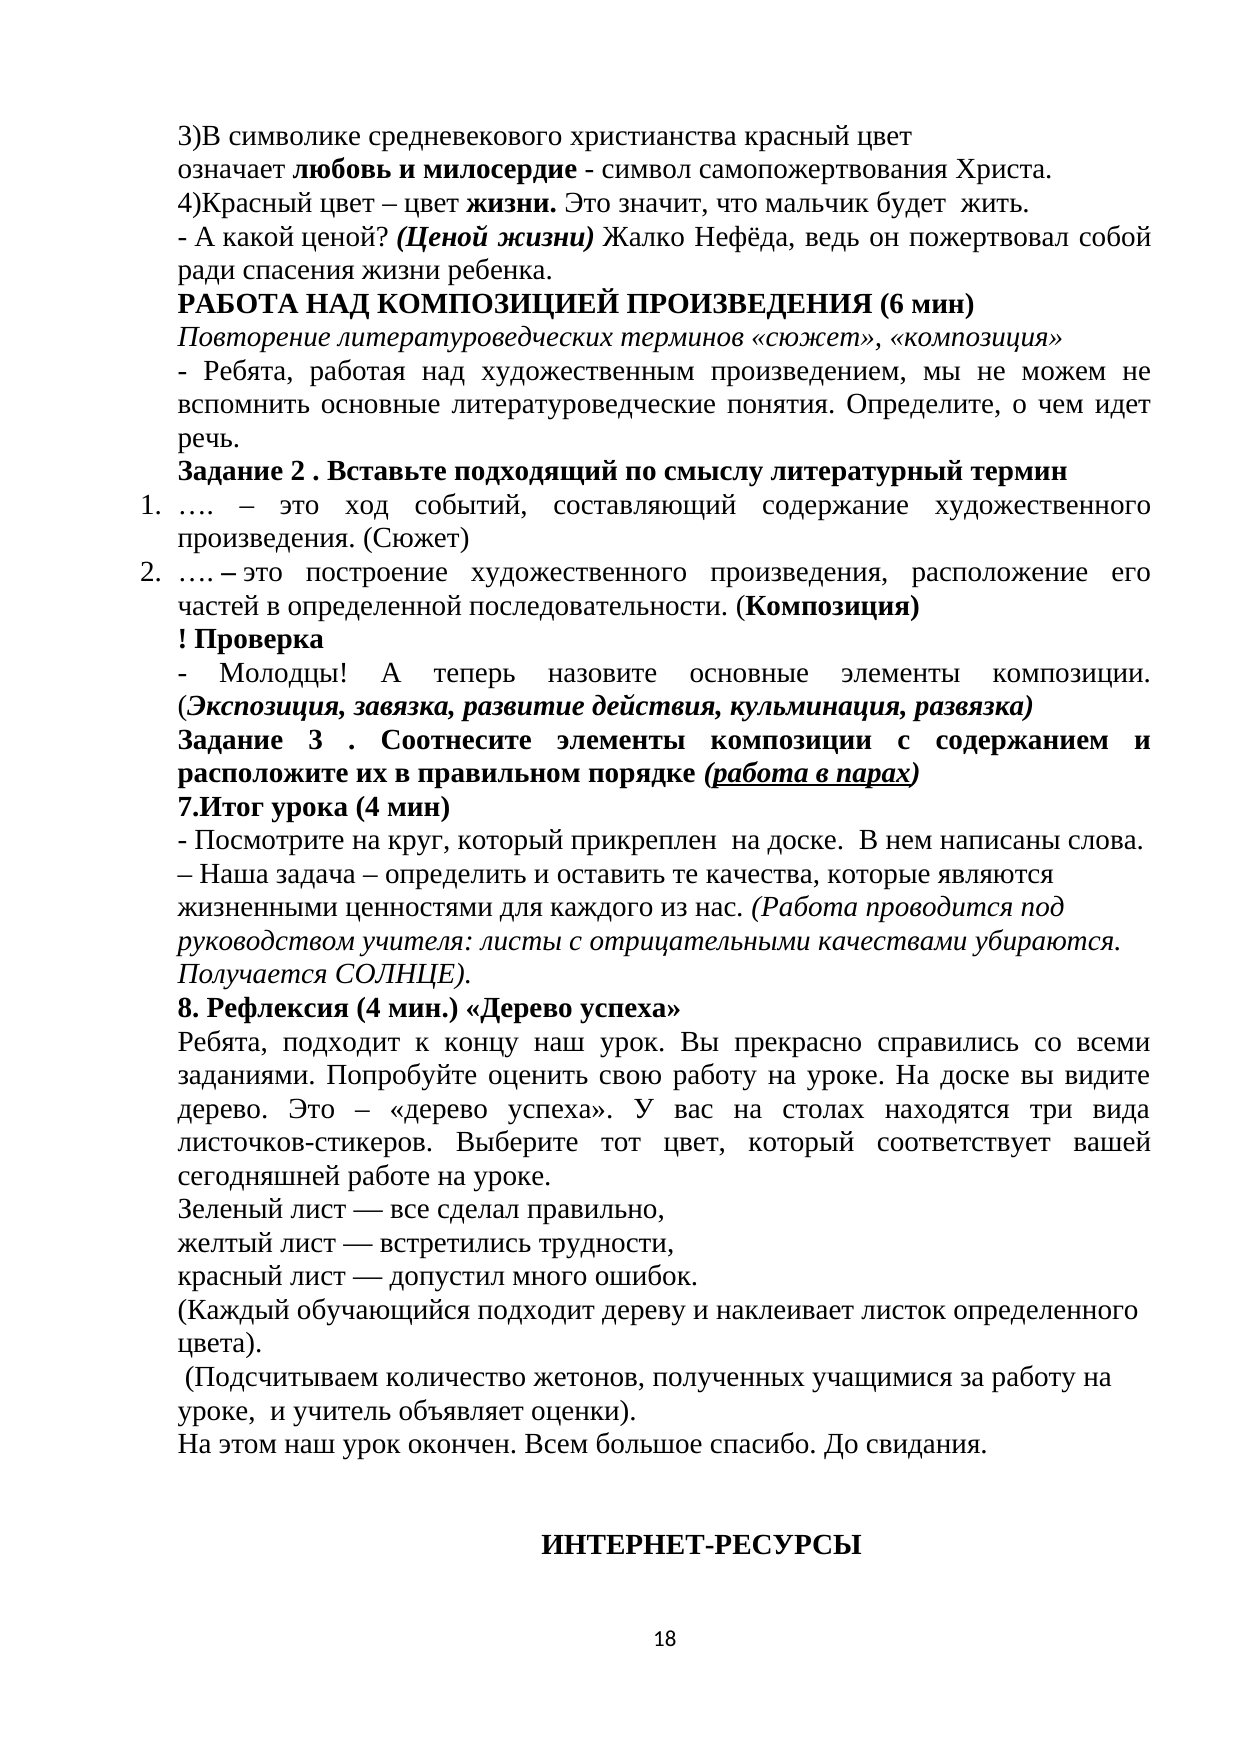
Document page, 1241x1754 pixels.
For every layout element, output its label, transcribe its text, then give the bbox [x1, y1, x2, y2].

text (Подсчитываем количество жетонов, полученных учащимися за работу на уроке, и учитель объявляет оценки). [177, 1359, 1152, 1426]
list …. – это ход событий, составляющий содержание художественного произведения. (Сюжет) [140, 487, 1152, 554]
text цвета). [177, 1326, 1152, 1359]
text РАБОТА НАД КОМПОЗИЦИЕЙ ПРОИЗВЕДЕНИЯ (6 мин) [177, 286, 1152, 319]
text 8. Рефлексия (4 мин.) «Дерево успеха» [177, 990, 1152, 1024]
text желтый лист — встретились трудности, [177, 1225, 1152, 1258]
text На этом наш урок окончен. Всем большое спасибо. До свидания. [177, 1426, 1152, 1460]
text 7.Итог урока (4 мин) [177, 789, 1152, 822]
text ИНТЕРНЕТ-РЕСУРСЫ [177, 1527, 1152, 1560]
text Ребята, подходит к концу наш урок. Вы прекрасно справились со всеми заданиями. Попробуйте оценить свою работу на уроке. На доске вы видите дерево. Это – «дерево успеха». У вас на столах находятся три вида листочков-стикеров. Выберите тот цвет, который соответствует вашей сегодняшней работе на уроке. [177, 1024, 1152, 1191]
text - Молодцы! А теперь назовите основные элементы композиции. (Экспозиция, завязка, развитие действия, кульминация, развязка) [177, 655, 1152, 722]
text Зеленый лист — все сделал правильно, [177, 1191, 1152, 1225]
text ! Проверка [177, 621, 1152, 655]
text (Каждый обучающийся подходит дереву и наклеивает листок определенного [177, 1292, 1152, 1326]
text Задание 3 . Соотнесите элементы композиции с содержанием и расположите их в правильном порядке (работа в парах) [177, 722, 1152, 789]
text - Ребята, работая над художественным произведением, мы не можем не вспомнить основные литературоведческие понятия. Определите, о чем идет речь. [177, 353, 1152, 453]
text – Наша задача – определить и оставить те качества, которые являются жизненными ценностями для каждого из нас. (Работа проводится под руководством учителя: листы с отрицательными качествами убираются. Получается СОЛНЦЕ). [177, 856, 1152, 990]
text 4)Красный цвет – цвет жизни. Это значит, что мальчик будет жить. [177, 185, 1152, 219]
text - Посмотрите на круг, который прикреплен на доске. В нем написаны слова. [177, 822, 1152, 856]
text Повторение литературоведческих терминов «сюжет», «композиция» [177, 319, 1152, 353]
text - А какой ценой? (Ценой жизни) Жалко Нефёда, ведь он пожертвовал собой ради спасения жизни ребенка. [177, 219, 1152, 286]
text Задание 2 . Вставьте подходящий по смыслу литературный термин [177, 453, 1152, 487]
list …. – это построение художественного произведения, расположение его частей в определенной последовательности. (Композиция) [140, 554, 1152, 621]
text красный лист — допустил много ошибок. [177, 1258, 1152, 1292]
text 3)В символике средневекового христианства красный цвет означает любовь и милосердие - символ самопожертвования Христа. [177, 118, 1152, 185]
